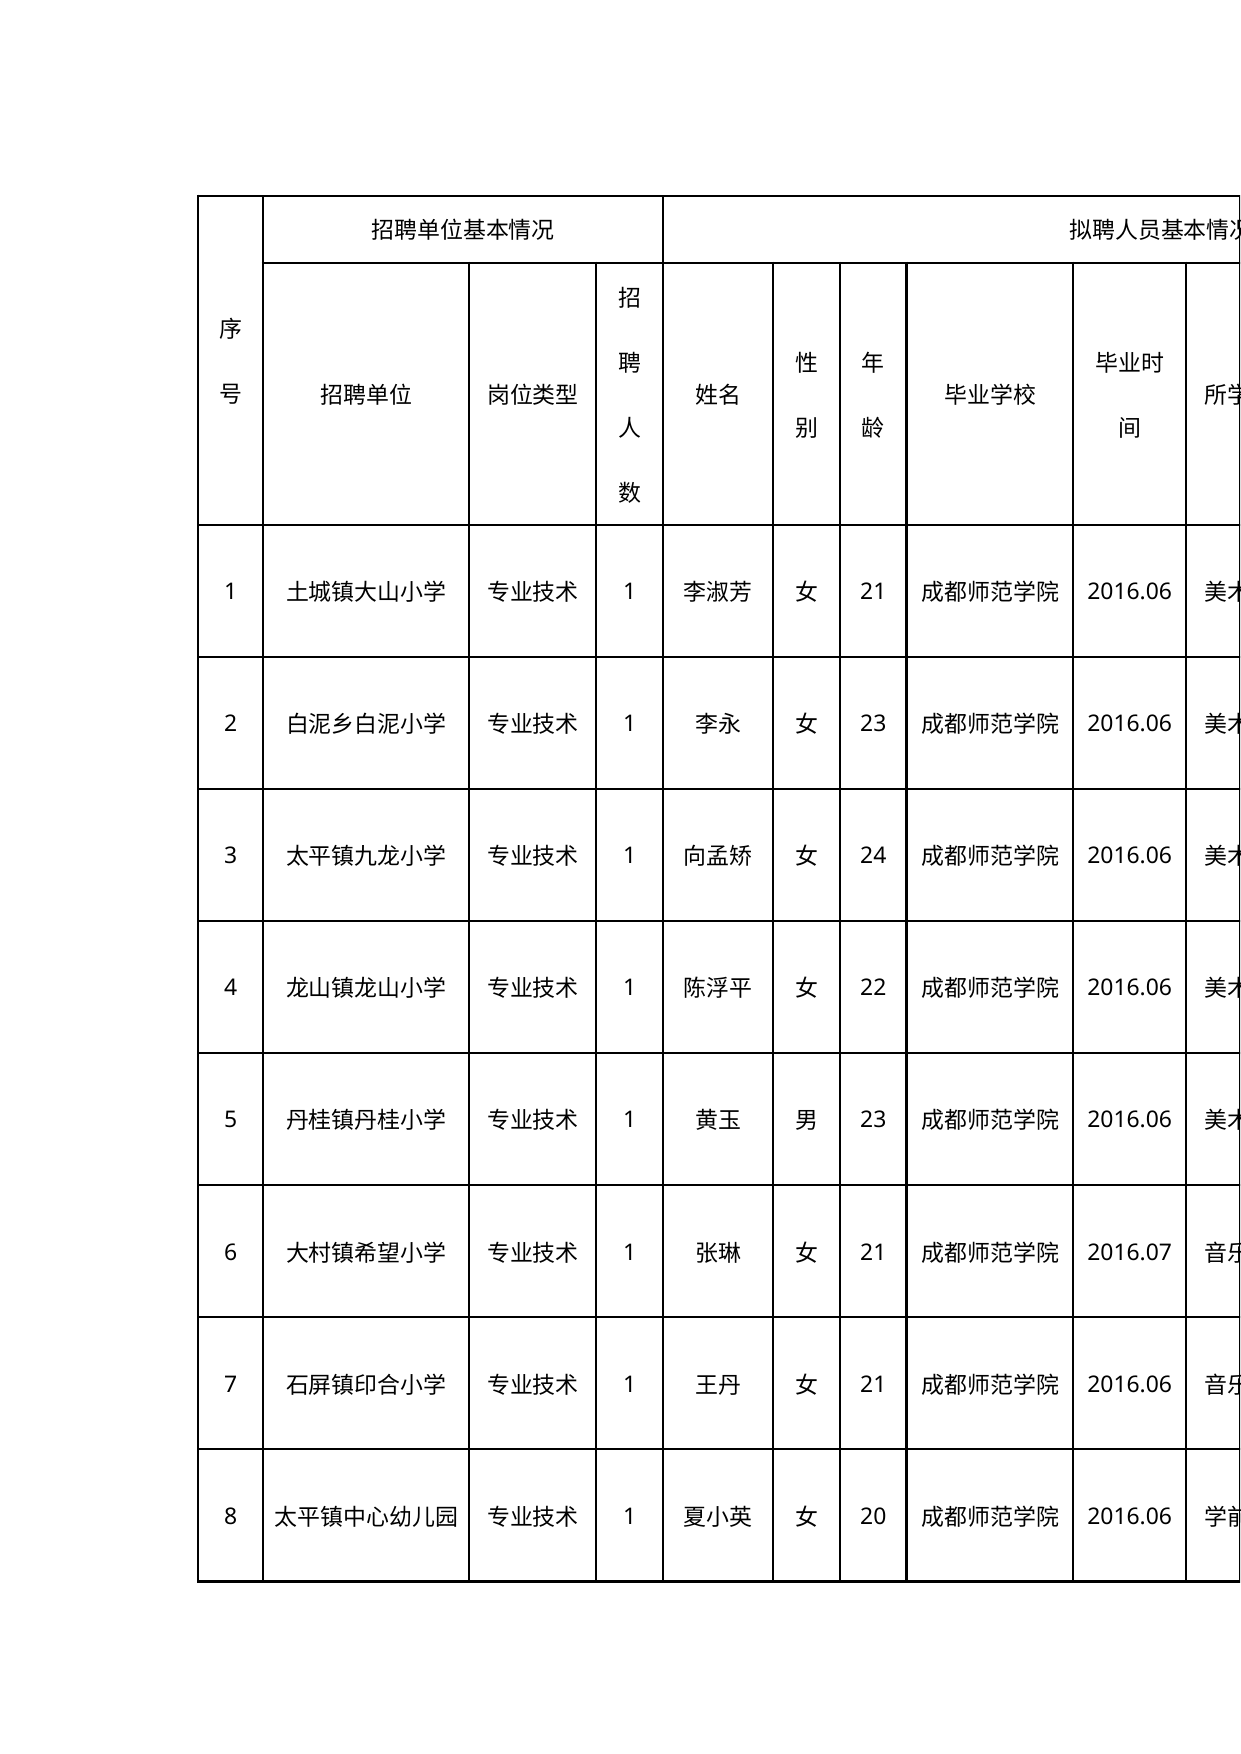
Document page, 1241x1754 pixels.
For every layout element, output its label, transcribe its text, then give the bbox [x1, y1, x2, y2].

table_cell 龙山镇龙山小学 [264, 922, 468, 1052]
table_cell 学前教育 [1187, 1450, 1239, 1580]
table_cell 2016.06 [1074, 1054, 1185, 1184]
table_cell 专业技术 [470, 1450, 595, 1580]
table_cell 太平镇九龙小学 [264, 790, 468, 920]
table_cell 女 [774, 1450, 839, 1580]
table_cell 成都师范学院 [908, 658, 1072, 788]
table_cell 陈浮平 [664, 922, 772, 1052]
table_cell 5 [199, 1054, 262, 1184]
table_cell 美术教育 [1187, 658, 1239, 788]
table_cell 成都师范学院 [908, 1318, 1072, 1448]
table_cell 3 [199, 790, 262, 920]
table_cell 女 [774, 790, 839, 920]
table_cell 成都师范学院 [908, 526, 1072, 656]
table_cell 21 [841, 526, 905, 656]
table_header 拟聘人员基本情况 [664, 197, 1239, 262]
table_cell 专业技术 [470, 1318, 595, 1448]
table_cell 美术教育 [1187, 1054, 1239, 1184]
table_cell 2 [199, 658, 262, 788]
table_cell 音乐教育 [1187, 1318, 1239, 1448]
table_cell 2016.06 [1074, 1318, 1185, 1448]
table_cell 男 [774, 1054, 839, 1184]
table_cell 成都师范学院 [908, 1054, 1072, 1184]
table_cell 2016.07 [1074, 1186, 1185, 1316]
table_cell 李淑芳 [664, 526, 772, 656]
table_cell 1 [597, 1186, 662, 1316]
table_cell 王丹 [664, 1318, 772, 1448]
table_cell 2016.06 [1074, 526, 1185, 656]
table_cell 白泥乡白泥小学 [264, 658, 468, 788]
table_cell 2016.06 [1074, 658, 1185, 788]
table_cell 毕业学校 [908, 264, 1072, 524]
table_cell 2016.06 [1074, 1450, 1185, 1580]
table_cell 21 [841, 1186, 905, 1316]
table_cell 美术教育 [1187, 526, 1239, 656]
table_cell 23 [841, 658, 905, 788]
table_cell 向孟矫 [664, 790, 772, 920]
table_cell 丹桂镇丹桂小学 [264, 1054, 468, 1184]
table_cell 专业技术 [470, 790, 595, 920]
table_cell 专业技术 [470, 922, 595, 1052]
table_cell 2016.06 [1074, 922, 1185, 1052]
table_cell 张琳 [664, 1186, 772, 1316]
table_cell 太平镇中心幼儿园 [264, 1450, 468, 1580]
table_cell 石屏镇印合小学 [264, 1318, 468, 1448]
table_cell 李永 [664, 658, 772, 788]
table_cell 7 [199, 1318, 262, 1448]
table_cell 23 [841, 1054, 905, 1184]
table_cell 毕业时间 [1074, 264, 1185, 524]
table_cell 8 [199, 1450, 262, 1580]
table_cell 女 [774, 526, 839, 656]
table_cell 24 [841, 790, 905, 920]
table_cell 招聘人数 [597, 264, 662, 524]
table_cell 2016.06 [1074, 790, 1185, 920]
table_cell 美术教育 [1187, 790, 1239, 920]
table_cell 性别 [774, 264, 839, 524]
table_cell 音乐教育 [1187, 1186, 1239, 1316]
table_cell 1 [597, 1318, 662, 1448]
table_cell 美术教育 [1187, 922, 1239, 1052]
table_cell 成都师范学院 [908, 1186, 1072, 1316]
table_cell 专业技术 [470, 526, 595, 656]
table_cell 专业技术 [470, 1054, 595, 1184]
table_cell 所学专业 [1187, 264, 1239, 524]
table_cell 1 [199, 526, 262, 656]
table_cell 成都师范学院 [908, 1450, 1072, 1580]
table_cell 专业技术 [470, 1186, 595, 1316]
table_header 序号 [199, 197, 262, 524]
table_cell 22 [841, 922, 905, 1052]
table_cell 大村镇希望小学 [264, 1186, 468, 1316]
table_cell 专业技术 [470, 658, 595, 788]
table_cell 女 [774, 658, 839, 788]
table_cell 1 [597, 526, 662, 656]
table_cell 女 [774, 922, 839, 1052]
table_cell 女 [774, 1318, 839, 1448]
table_cell 1 [597, 1054, 662, 1184]
table_cell 20 [841, 1450, 905, 1580]
table_cell 1 [597, 922, 662, 1052]
table_cell 招聘单位 [264, 264, 468, 524]
table_cell 年龄 [841, 264, 905, 524]
table_header 招聘单位基本情况 [264, 197, 662, 262]
table_cell 姓名 [664, 264, 772, 524]
table_cell 夏小英 [664, 1450, 772, 1580]
table_cell 女 [774, 1186, 839, 1316]
table_cell 成都师范学院 [908, 790, 1072, 920]
table_cell 6 [199, 1186, 262, 1316]
table_cell 1 [597, 790, 662, 920]
table_cell 1 [597, 658, 662, 788]
table_cell 21 [841, 1318, 905, 1448]
table_cell 土城镇大山小学 [264, 526, 468, 656]
table_cell 黄玉 [664, 1054, 772, 1184]
table_cell 成都师范学院 [908, 922, 1072, 1052]
table_cell 4 [199, 922, 262, 1052]
table_cell 1 [597, 1450, 662, 1580]
table_cell 岗位类型 [470, 264, 595, 524]
